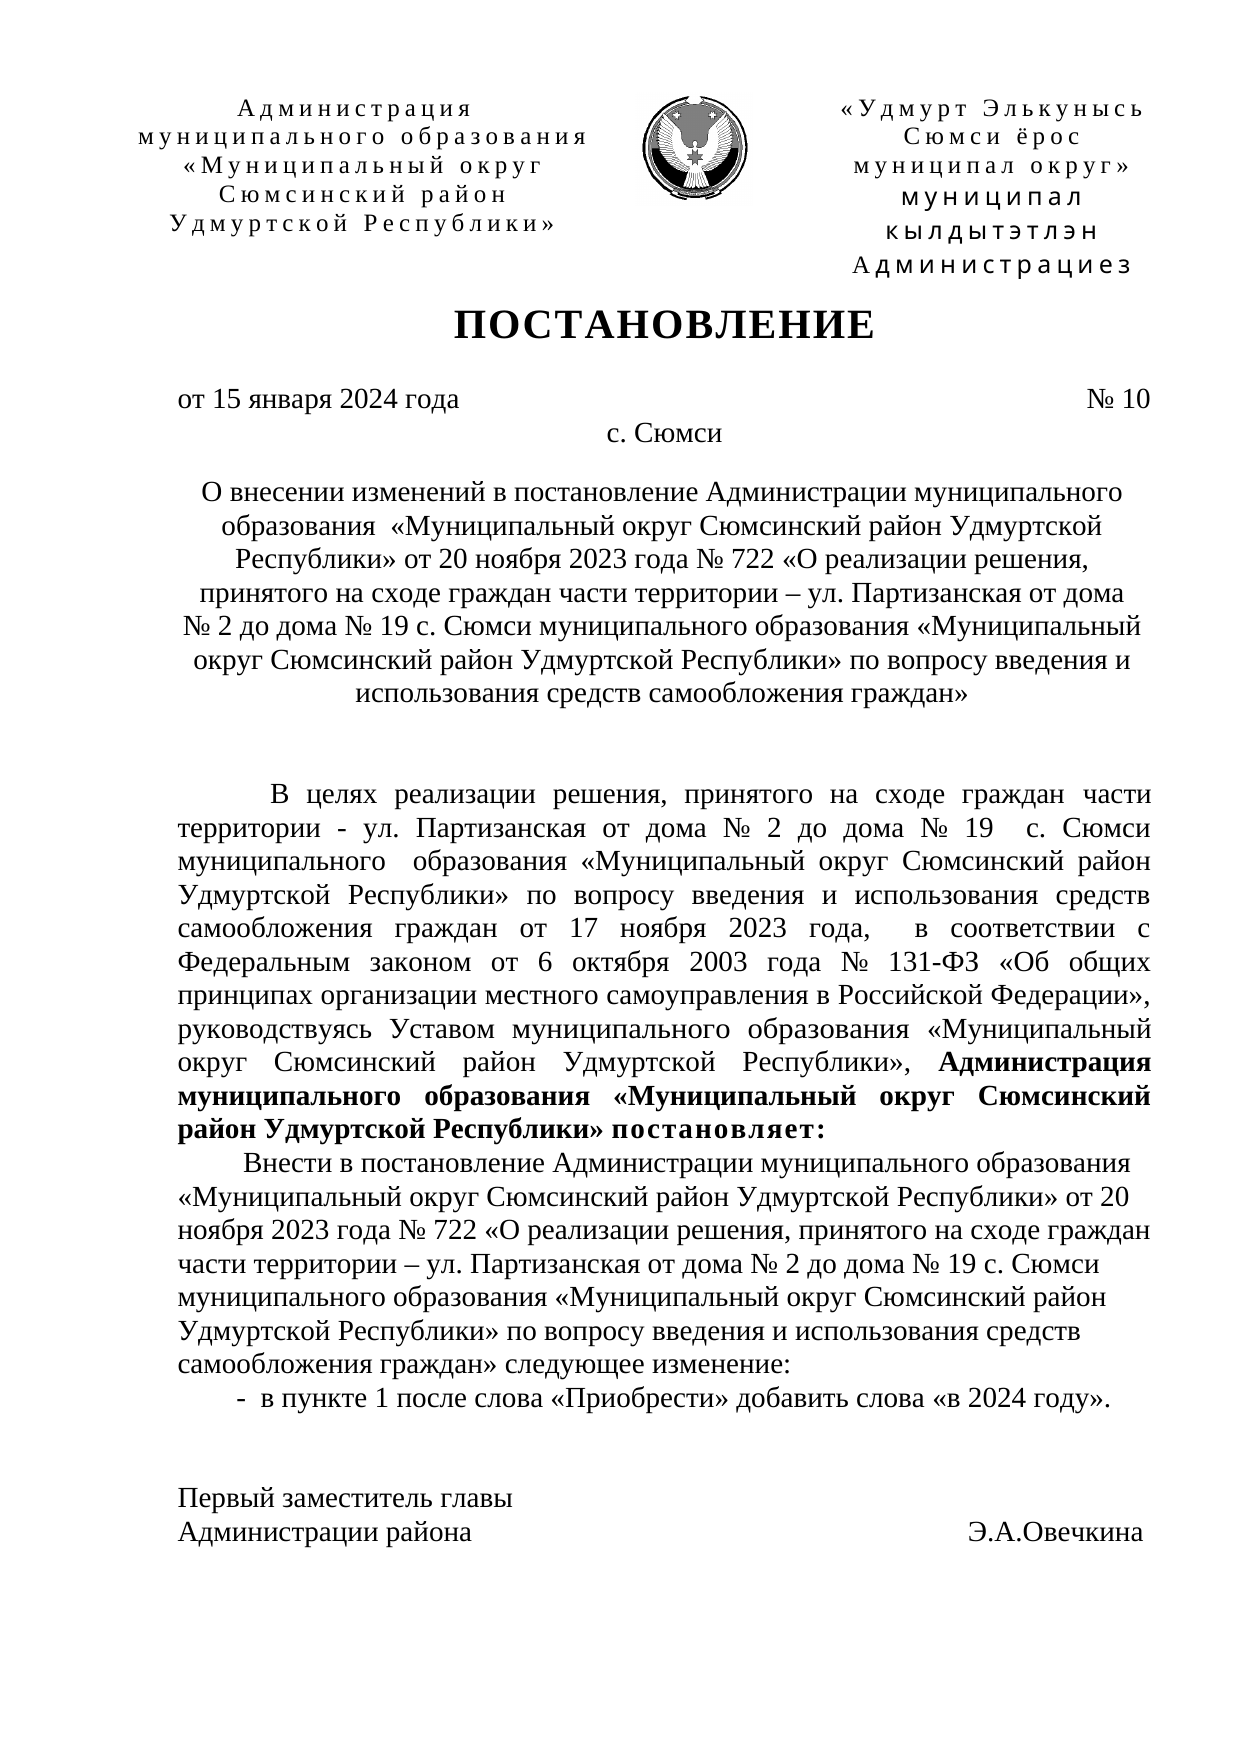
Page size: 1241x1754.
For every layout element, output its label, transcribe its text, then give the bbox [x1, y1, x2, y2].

text ПОСТАНОВЛЕНИЕ [177, 300, 1152, 348]
text Внести в постановление Администрации муниципального образования «Муниципальный округ Сюмсинский район Удмуртской Республики» от 20 ноября 2023 года № 722 «О реализации решения, принятого на сходе граждан части территории – ул. Партизанская от дома № 2 до дома № 19 с. Сюмси муниципального образования «Муниципальный округ Сюмсинский район Удмуртской Республики» по вопросу введения и использования средств самообложения граждан» следующее изменение: [177, 1145, 1152, 1380]
text Администрации района Э.А.Овечкина [177, 1514, 1152, 1548]
table_header Администрация муниципального образования «Муниципальный округ Сюмсинский район Удмуртской Республики» [118, 93, 605, 300]
text - в пункте 1 после слова «Приобрести» добавить слова «в 2024 году». [177, 1380, 1152, 1413]
text В целях реализации решения, принятого на сходе граждан части территории - ул. Партизанская от дома № 2 до дома № 19 с. Сюмси муниципального образования «Муниципальный округ Сюмсинский район Удмуртской Республики» по вопросу введения и использования средств самообложения граждан от 17 ноября 2023 года, в соответствии с Федеральным законом от 6 октября 2003 года № 131-ФЗ «Об общих принципах организации местного самоуправления в Российской Федерации», руководствуясь Уставом муниципального образования «Муниципальный округ Сюмсинский район Удмуртской Республики», Администрация муниципального образования «Муниципальный округ Сюмсинский район Удмуртской Республики» постановляет: [177, 776, 1152, 1145]
text с. Сюмси [177, 415, 1152, 448]
text Первый заместитель главы [177, 1481, 1152, 1514]
table_header «Удмурт Элькунысь Сюмси ёрос муниципал округ» муниципал кылдытэтлэн Администрациез [783, 93, 1200, 300]
table_header [605, 93, 783, 300]
text от 15 января 2024 года № 10 [177, 381, 1152, 415]
table_header О внесении изменений в постановление Администрации муниципального образования «Муниципальный округ Сюмсинский район Удмуртской Республики» от 20 ноября 2023 года № 722 «О реализации решения, принятого на сходе граждан части территории – ул. Партизанская от дома № 2 до дома № 19 с. Сюмси муниципального образования «Муниципальный округ Сюмсинский район Удмуртской Республики» по вопросу введения и использования средств самообложения граждан» [161, 474, 1163, 743]
picture [635, 92, 753, 206]
